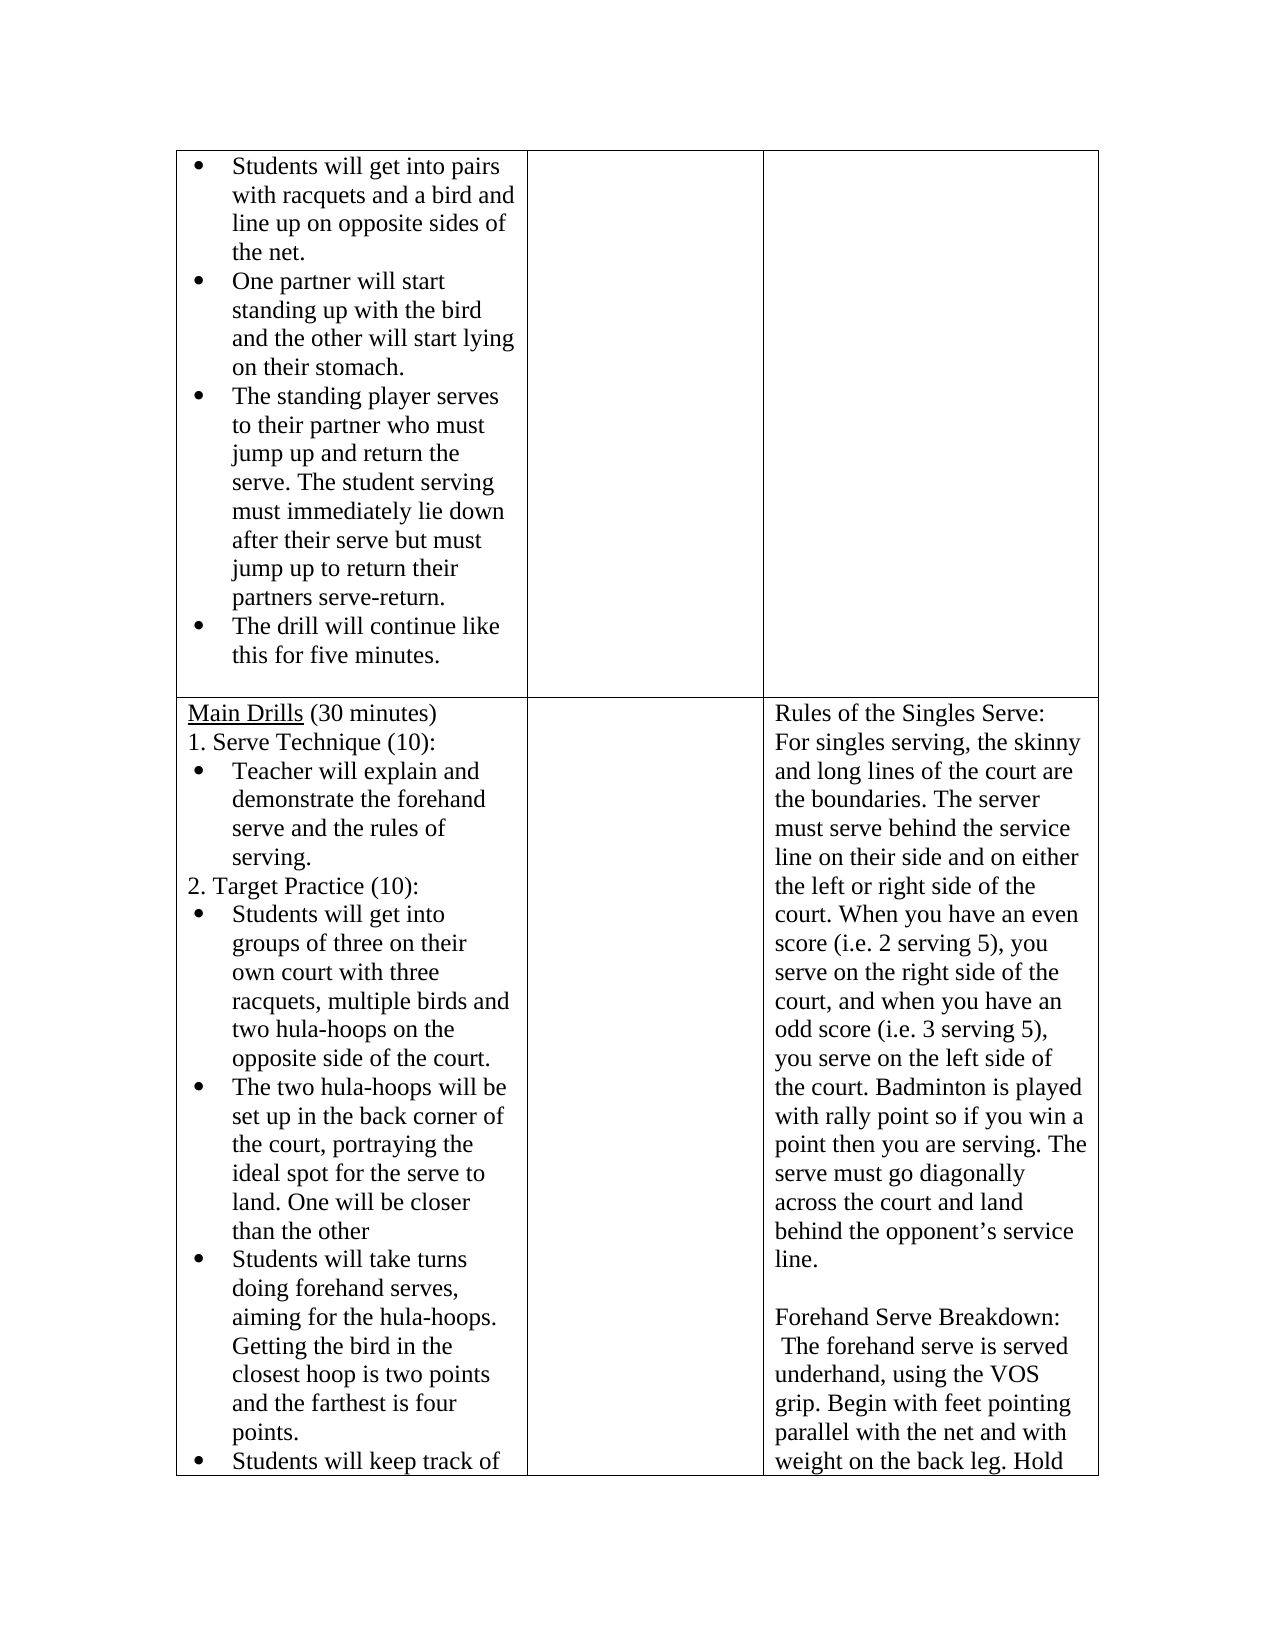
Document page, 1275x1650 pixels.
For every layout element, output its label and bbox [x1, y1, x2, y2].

table_cell [177, 698, 527, 1474]
table_cell [528, 151, 763, 697]
table_cell [764, 698, 1098, 1474]
table_cell [528, 698, 763, 1474]
table_cell [764, 151, 1098, 697]
table_cell [177, 151, 527, 697]
